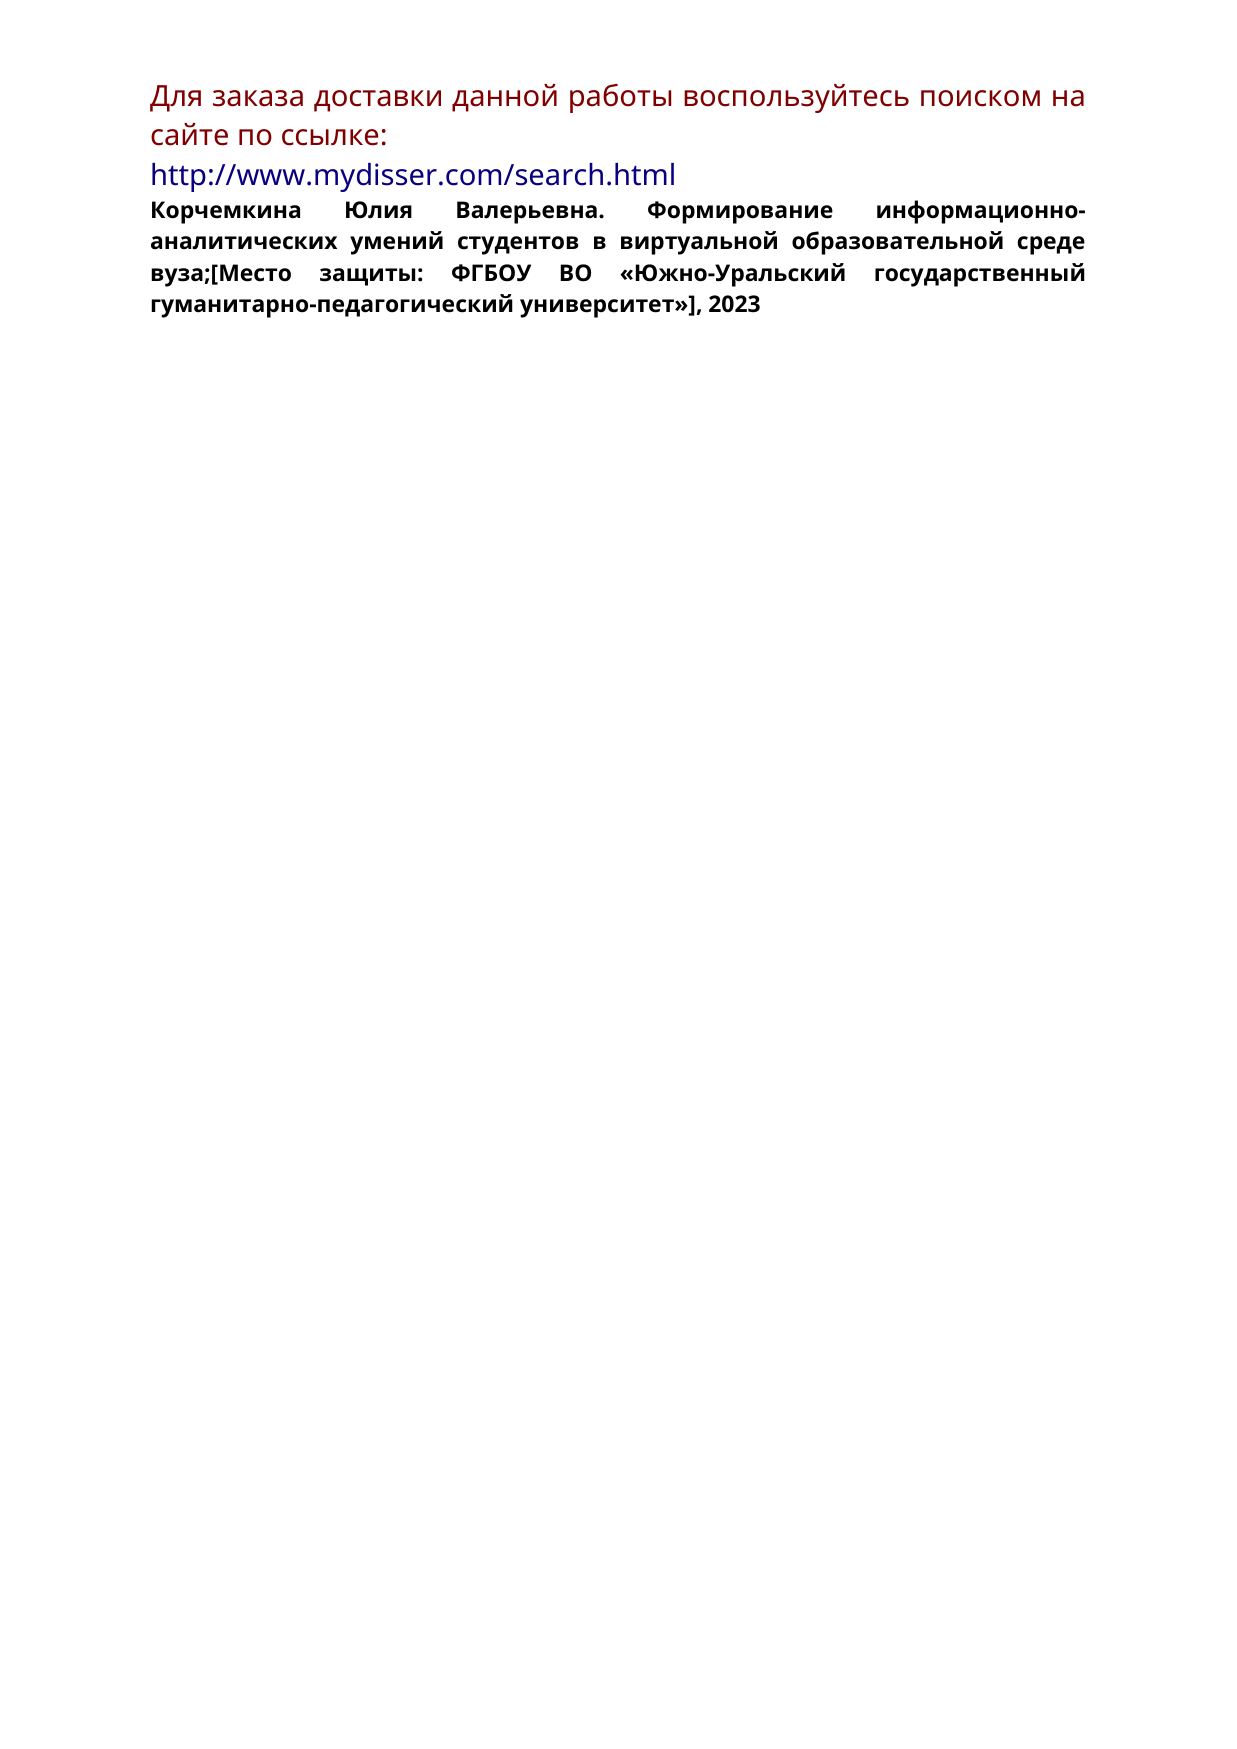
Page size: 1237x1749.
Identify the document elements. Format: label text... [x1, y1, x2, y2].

text Корчемкина Юлия Валерьевна. Формирование информационно-аналитических умений студентов в виртуальной образовательной среде вуза;[Место защиты: ФГБОУ ВО «Южно-Уральский государственный гуманитарно-педагогический университет»], 2023 [150, 194, 1086, 319]
